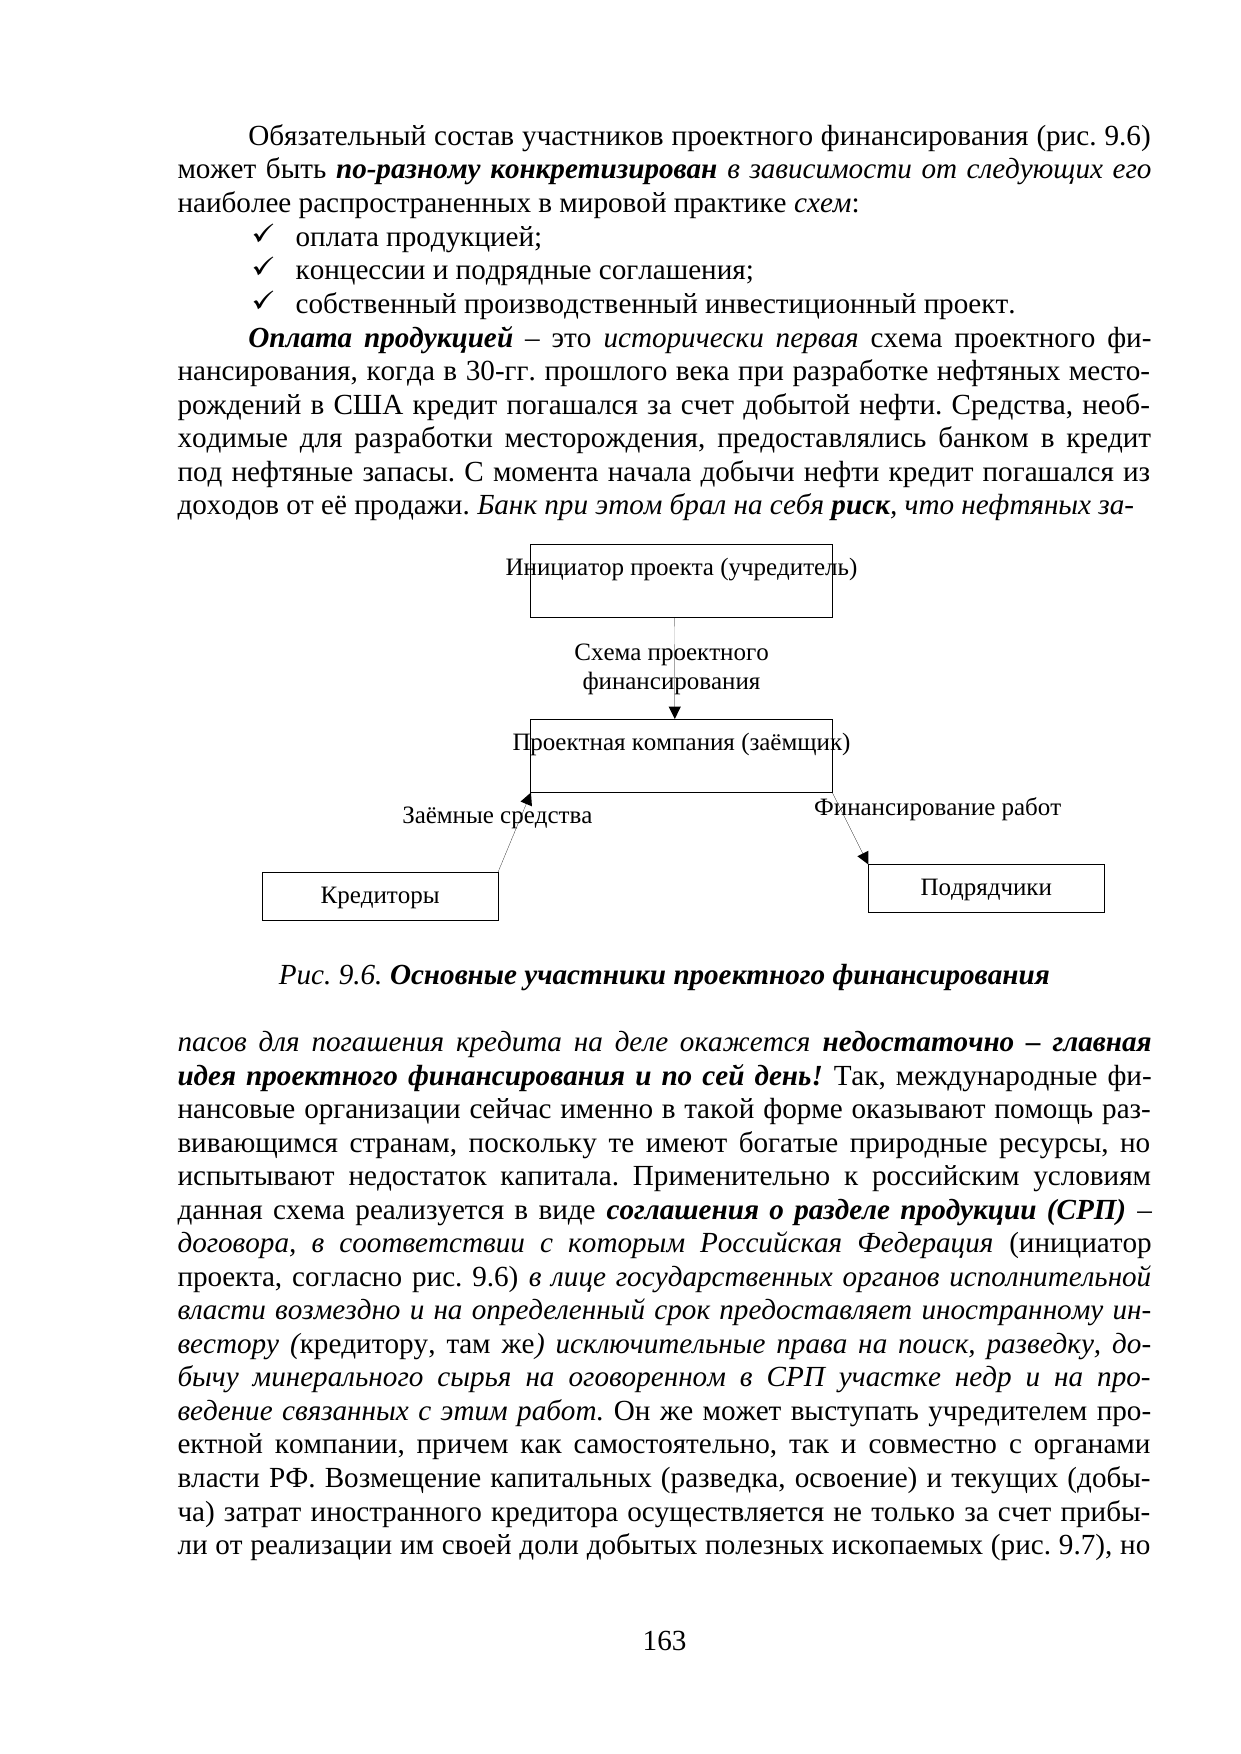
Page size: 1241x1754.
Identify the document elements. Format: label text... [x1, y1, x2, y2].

text Оплата продукцией – это исторически первая схема проектного фи-нансирования, когда в 30-гг. прошлого века при разработке нефтяных место-рождений в США кредит погашался за счет добытой нефти. Средства, необ-ходимые для разработки месторождения, предоставлялись банком в кредит под нефтяные запасы. С момента начала добычи нефти кредит погашался из доходов от её продажи. Банк при этом брал на себя риск, что нефтяных за- [177, 320, 1152, 521]
list собственный производственный инвестиционный проект. [251, 286, 1152, 320]
list оплата продукцией; [251, 219, 1152, 252]
list концессии и подрядные соглашения; [251, 252, 1152, 286]
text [177, 1024, 1152, 1561]
text Рис. 9.6. Основные участники проектного финансирования [177, 957, 1152, 991]
text Обязательный состав участников проектного финансирования (рис. 9.6) может быть по-разному конкретизирован в зависимости от следующих его наиболее распространенных в мировой практике схем: [177, 118, 1152, 219]
